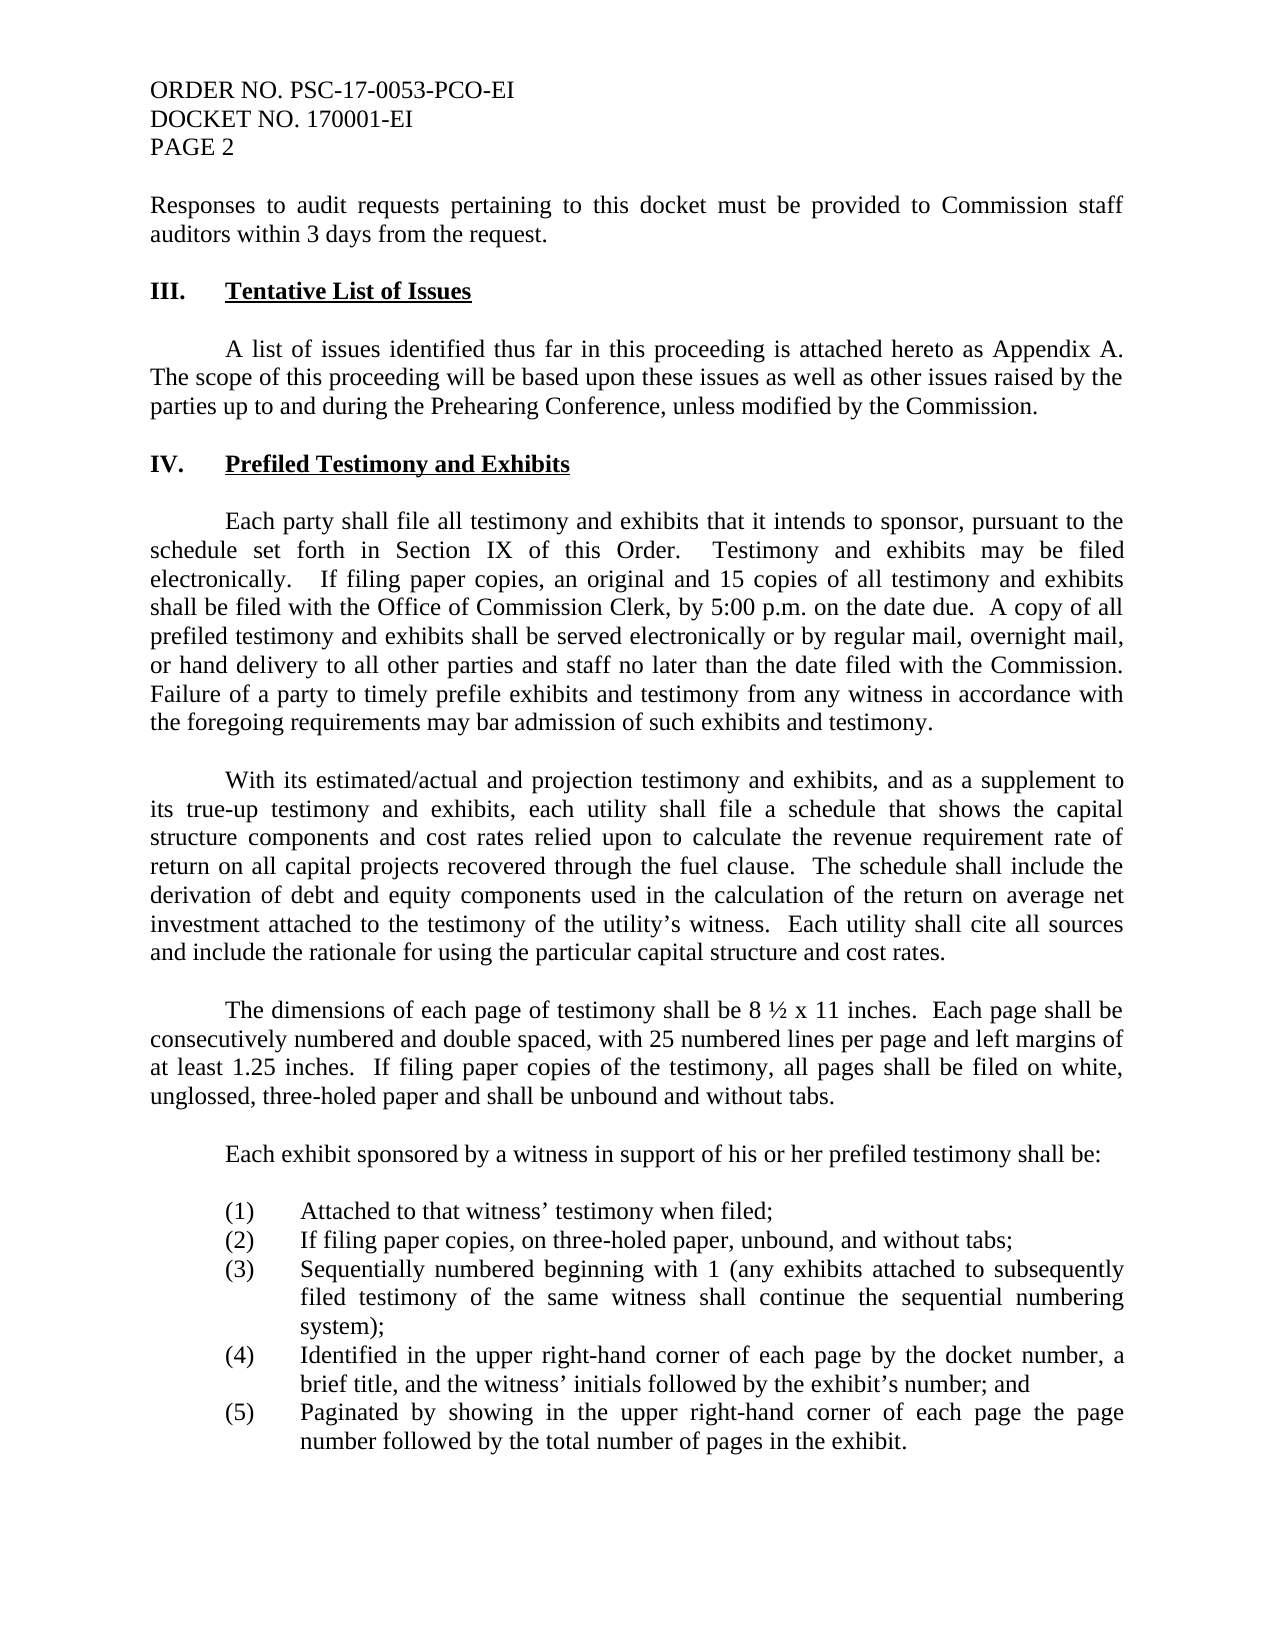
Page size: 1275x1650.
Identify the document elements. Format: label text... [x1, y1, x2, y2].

list Identified in the upper right-hand corner of each page by the docket number, a brief title, and the witness’ initials followed by the exhibit’s number; and [225, 1340, 1125, 1397]
list Sequentially numbered beginning with 1 (any exhibits attached to subsequently filed testimony of the same witness shall continue the sequential numbering system); [225, 1254, 1125, 1340]
text Each exhibit sponsored by a witness in support of his or her prefiled testimony shall be: [150, 1139, 1125, 1167]
list If filing paper copies, on three-holed paper, unbound, and without tabs; [225, 1225, 1125, 1254]
list A list of issues identified thus far in this proceeding is attached hereto as Appendix A. The scope of this proceeding will be based upon these issues as well as other issues raised by the parties up to and during the Prehearing Conference, unless modified by the Commission. [150, 334, 1125, 420]
list With its estimated/actual and projection testimony and exhibits, and as a supplement to its true-up testimony and exhibits, each utility shall file a schedule that shows the capital structure components and cost rates relied upon to calculate the revenue requirement rate of return on all capital projects recovered through the fuel clause. The schedule shall include the derivation of debt and equity components used in the calculation of the return on average net investment attached to the testimony of the utility’s witness. Each utility shall cite all sources and include the rationale for using the particular capital structure and cost rates. [150, 765, 1125, 966]
text IV. Prefiled Testimony and Exhibits [150, 449, 1125, 477]
list Attached to that witness’ testimony when filed; [225, 1196, 1125, 1225]
list Responses to audit requests pertaining to this docket must be provided to Commission staff auditors within 3 days from the request. [150, 190, 1125, 247]
list Paginated by showing in the upper right-hand corner of each page the page number followed by the total number of pages in the exhibit. [225, 1397, 1125, 1455]
list III. Tentative List of Issues [150, 276, 1125, 305]
list Each party shall file all testimony and exhibits that it intends to sponsor, pursuant to the schedule set forth in Section IX of this Order. Testimony and exhibits may be filed electronically. If filing paper copies, an original and 15 copies of all testimony and exhibits shall be filed with the Office of Commission Clerk, by on the date due. A copy of all prefiled testimony and exhibits shall be served electronically or by regular mail, overnight mail, or hand delivery to all other parties and staff no later than the date filed with the Commission. Failure of a party to timely prefile exhibits and testimony from any witness in accordance with the foregoing requirements may bar admission of such exhibits and testimony. [150, 506, 1125, 736]
list The dimensions of each page of testimony shall be 8 ½ x 11 inches. Each page shall be consecutively numbered and double spaced, with 25 numbered lines per page and left margins of at least 1.25 inches. If filing paper copies of the testimony, all pages shall be filed on white, unglossed, three-holed paper and shall be unbound and without tabs. [150, 995, 1125, 1110]
